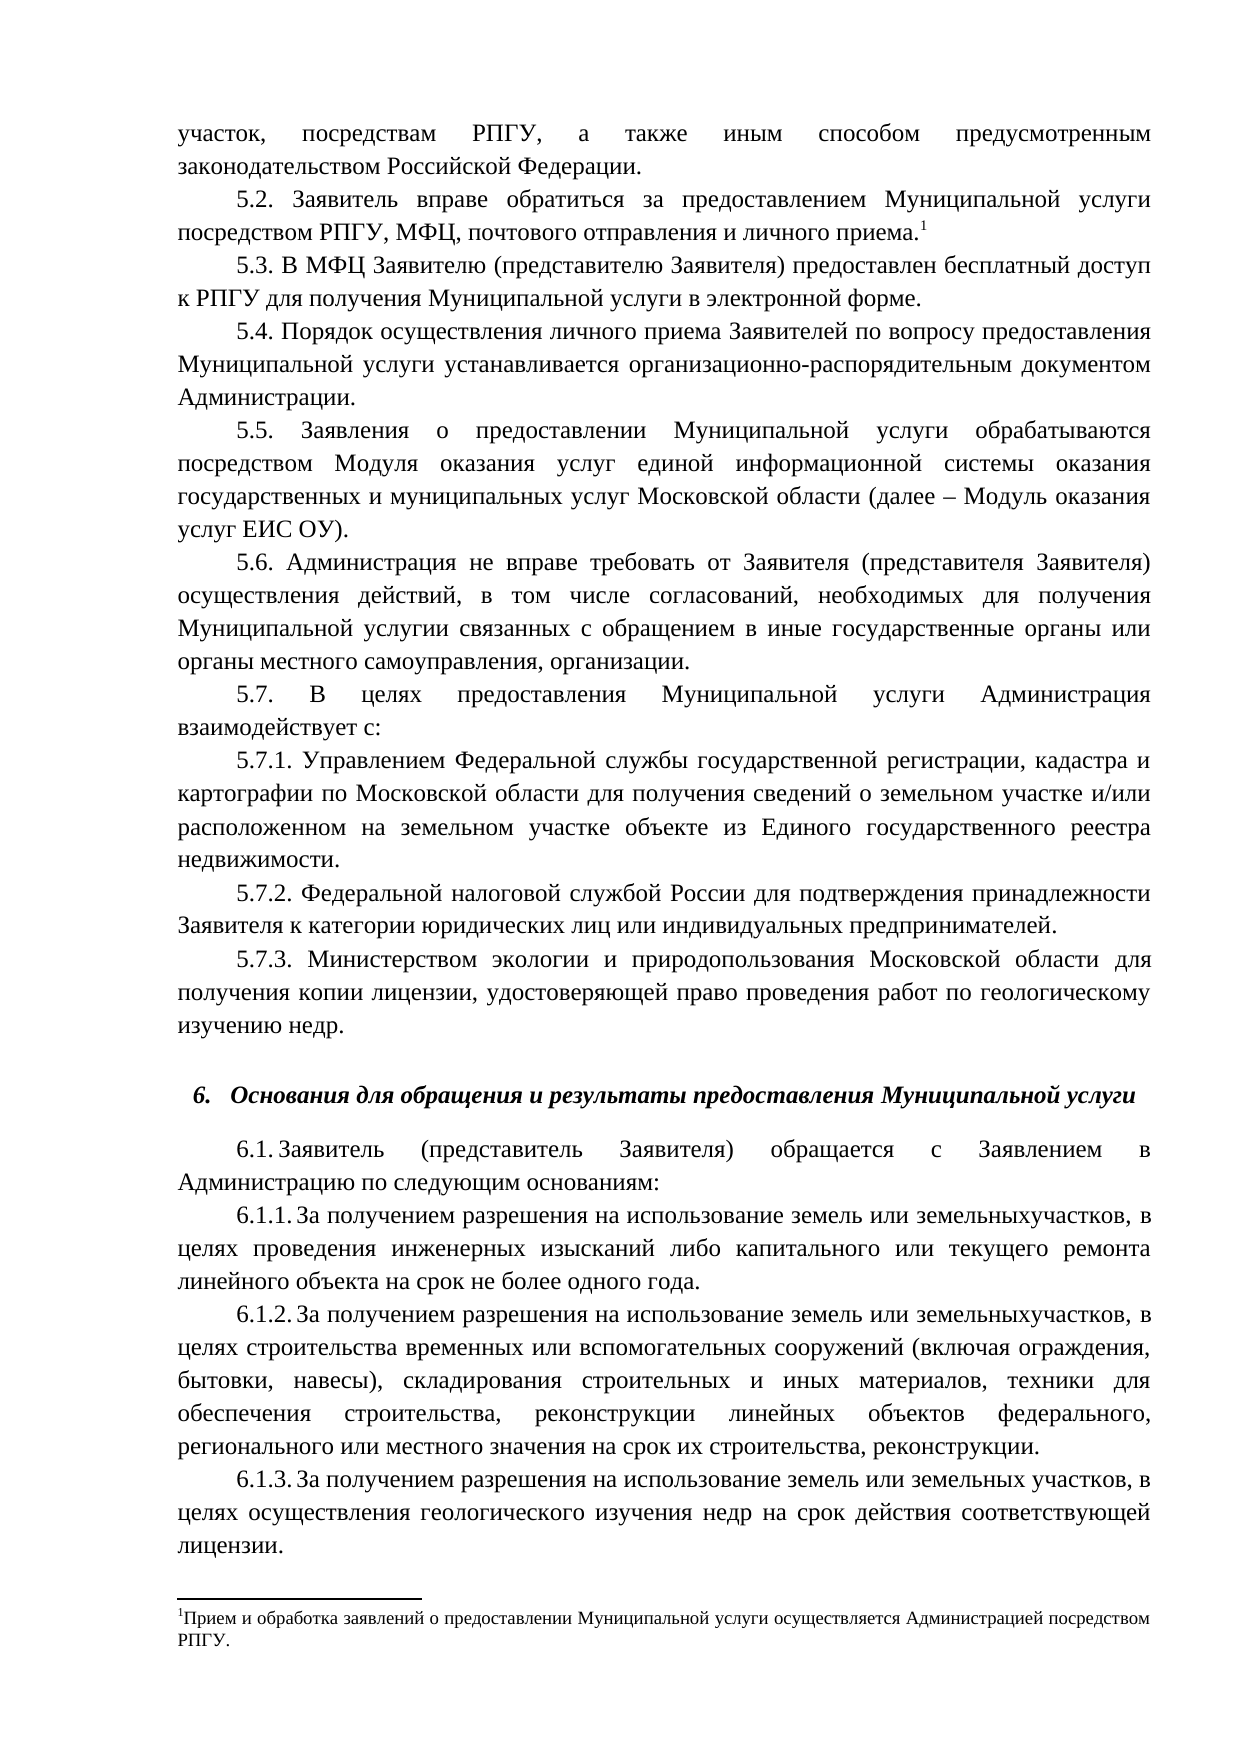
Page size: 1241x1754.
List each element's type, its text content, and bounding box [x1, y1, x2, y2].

list 5.3. В МФЦ Заявителю (представителю Заявителя) предоставлен бесплатный доступ к РПГУ для получения Муниципальной услуги в электронной форме. [177, 250, 1152, 312]
list За получением разрешения на использование земель или земельныхучастков, в целях строительства временных или вспомогательных сооружений (включая ограждения, бытовки, навесы), складирования строительных и иных материалов, техники для обеспечения строительства, реконструкции линейных объектов федерального, регионального или местного значения на срок их строительства, реконструкции. [177, 1299, 1152, 1460]
list 5.4. Порядок осуществления личного приема Заявителей по вопросу предоставления Муниципальной услуги устанавливается организационно-распорядительным документом Администрации. [177, 316, 1152, 411]
list За получением разрешения на использование земель или земельных участков, в целях осуществления геологического изучения недр на срок действия соответствующей лицензии. [177, 1464, 1152, 1559]
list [177, 118, 1152, 180]
list 5.6. Администрация не вправе требовать от Заявителя (представителя Заявителя) осуществления действий, в том числе согласований, необходимых для получения Муниципальной услугии связанных с обращением в иные государственные органы или органы местного самоуправления, организации. [177, 547, 1152, 675]
list 5.7.3. Министерством экологии и природопользования Московской области для получения копии лицензии, удостоверяющей право проведения работ по геологическому изучению недр. [177, 944, 1152, 1038]
list Основания для обращения и результаты предоставления Муниципальной услуги [177, 1080, 1152, 1109]
list 5.7. В целях предоставления Муниципальной услуги Администрация взаимодействует с: [177, 679, 1152, 741]
list 5.5. Заявления о предоставлении Муниципальной услуги обрабатываются посредством Модуля оказания услуг единой информационной системы оказания государственных и муниципальных услуг Московской области (далее – Модуль оказания услуг ЕИС ОУ). [177, 415, 1152, 543]
list За получением разрешения на использование земель или земельныхучастков, в целях проведения инженерных изысканий либо капитального или текущего ремонта линейного объекта на срок не более одного года. [177, 1200, 1152, 1295]
list 5.7.1. Управлением Федеральной службы государственной регистрации, кадастра и картографии по Московской области для получения сведений о земельном участке и/или расположенном на земельном участке объекте из Единого государственного реестра недвижимости. [177, 746, 1152, 873]
list 5.7.2. Федеральной налоговой службой России для подтверждения принадлежности Заявителя к категории юридических лиц или индивидуальных предпринимателей. [177, 878, 1152, 939]
list Заявитель (представитель Заявителя) обращается с Заявлением в Администрацию по следующим основаниям: [177, 1134, 1152, 1196]
list 5.2. Заявитель вправе обратиться за предоставлением Муниципальной услуги посредством РПГУ, МФЦ, почтового отправления и личного приема. [177, 184, 1152, 246]
